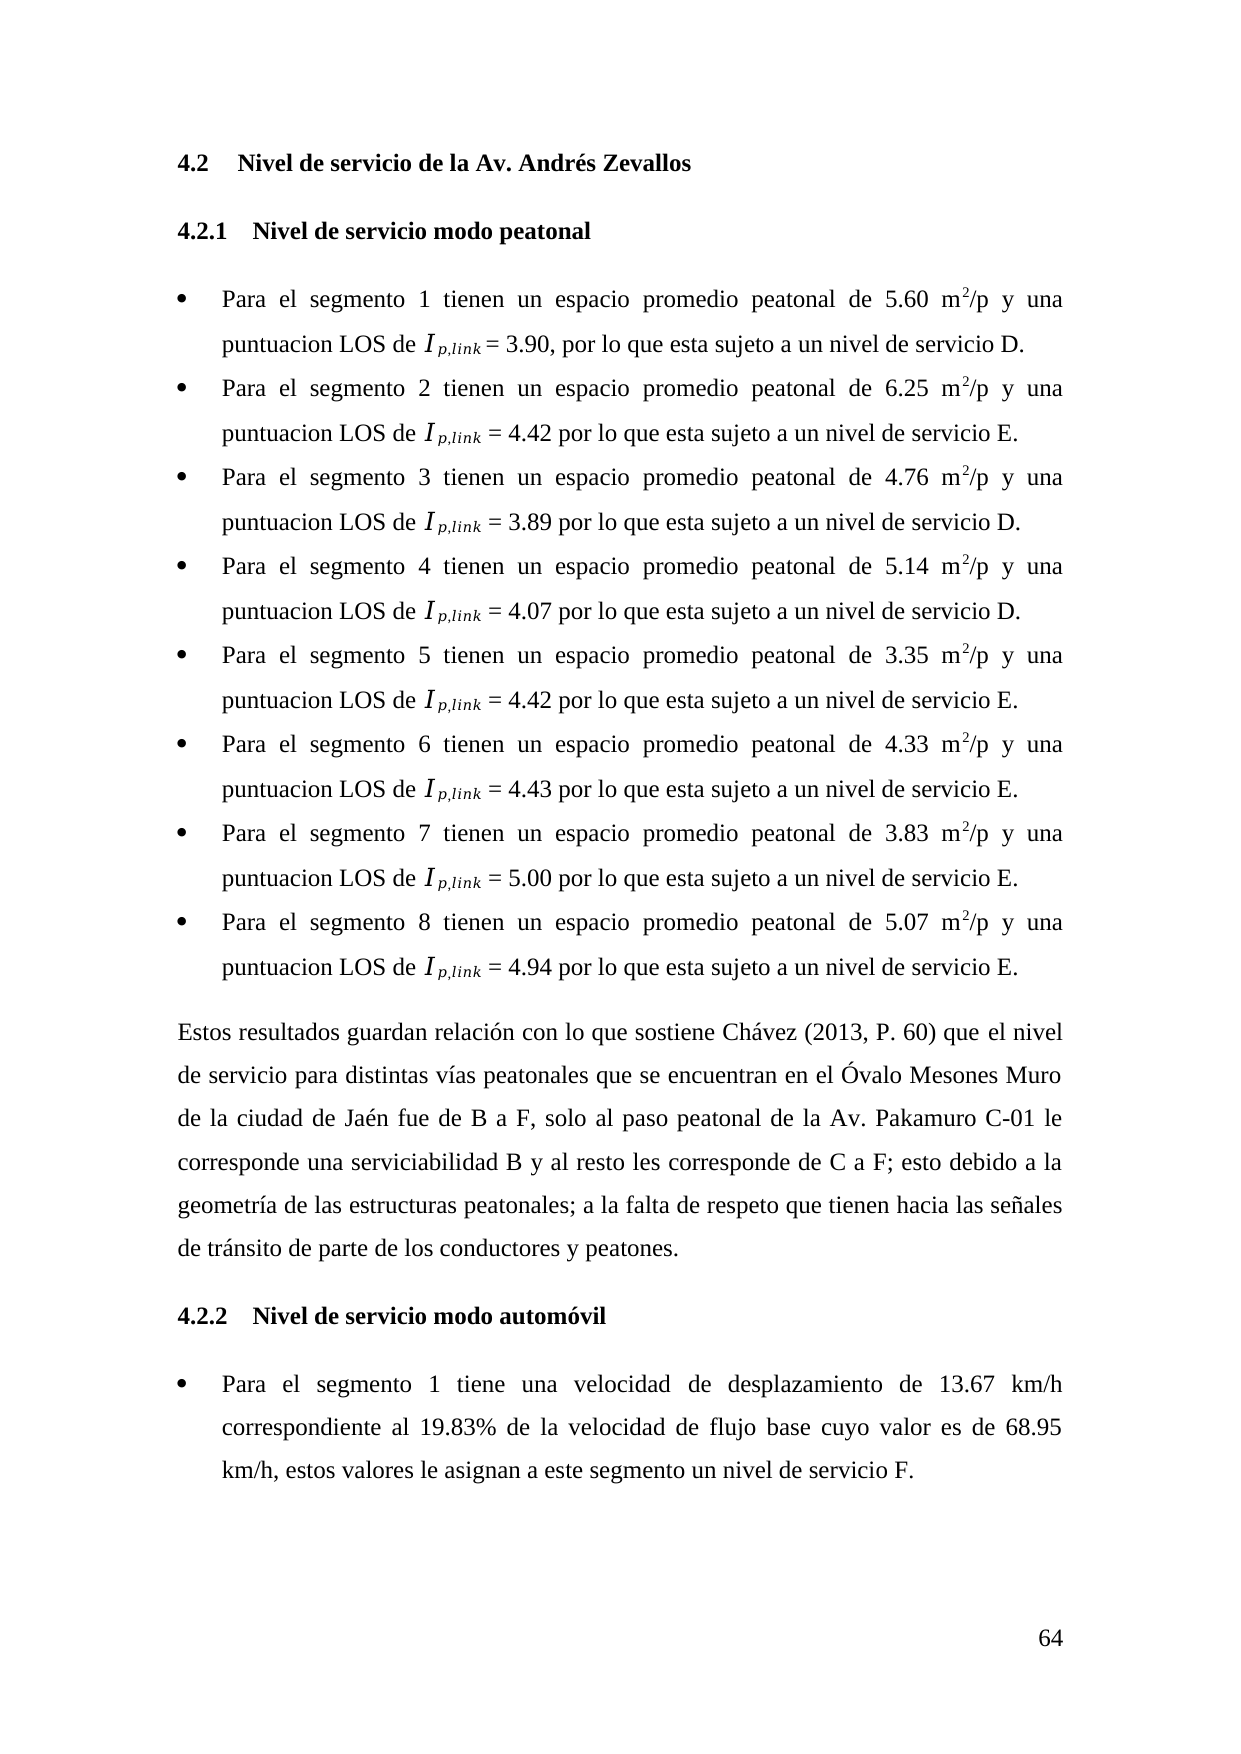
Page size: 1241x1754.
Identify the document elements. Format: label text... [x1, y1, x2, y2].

subtitle Nivel de servicio modo peatonal [177, 216, 1063, 244]
list Para el segmento 7 tienen un espacio promedio peatonal de 3.83 m2/p y una puntuacion LOS de 𝐼𝑝,𝑙𝑖𝑛𝑘 = 5.00 por lo que esta sujeto a un nivel de servicio E. [177, 818, 1063, 892]
list Para el segmento 2 tienen un espacio promedio peatonal de 6.25 m2/p y una puntuacion LOS de 𝐼𝑝,𝑙𝑖𝑛𝑘 = 4.42 por lo que esta sujeto a un nivel de servicio E. [177, 373, 1063, 447]
list Para el segmento 1 tienen un espacio promedio peatonal de 5.60 m2/p y una puntuacion LOS de 𝐼𝑝,𝑙𝑖𝑛𝑘 = 3.90, por lo que esta sujeto a un nivel de servicio D. [177, 284, 1063, 358]
list Para el segmento 3 tienen un espacio promedio peatonal de 4.76 m2/p y una puntuacion LOS de 𝐼𝑝,𝑙𝑖𝑛𝑘 = 3.89 por lo que esta sujeto a un nivel de servicio D. [177, 462, 1063, 536]
list Para el segmento 6 tienen un espacio promedio peatonal de 4.33 m2/p y una puntuacion LOS de 𝐼𝑝,𝑙𝑖𝑛𝑘 = 4.43 por lo que esta sujeto a un nivel de servicio E. [177, 729, 1063, 803]
list Para el segmento 1 tiene una velocidad de desplazamiento de 13.67 km/h correspondiente al 19.83% de la velocidad de flujo base cuyo valor es de 68.95 km/h, estos valores le asignan a este segmento un nivel de servicio F. [177, 1369, 1063, 1484]
subtitle Nivel de servicio modo automóvil [177, 1301, 1063, 1330]
list Para el segmento 4 tienen un espacio promedio peatonal de 5.14 m2/p y una puntuacion LOS de 𝐼𝑝,𝑙𝑖𝑛𝑘 = 4.07 por lo que esta sujeto a un nivel de servicio D. [177, 551, 1063, 625]
list Para el segmento 8 tienen un espacio promedio peatonal de 5.07 m2/p y una puntuacion LOS de 𝐼𝑝,𝑙𝑖𝑛𝑘 = 4.94 por lo que esta sujeto a un nivel de servicio E. [177, 907, 1063, 981]
list Para el segmento 5 tienen un espacio promedio peatonal de 3.35 m2/p y una puntuacion LOS de 𝐼𝑝,𝑙𝑖𝑛𝑘 = 4.42 por lo que esta sujeto a un nivel de servicio E. [177, 640, 1063, 714]
text Estos resultados guardan relación con lo que sostiene Chávez (2013, P. 60) que el nivel de servicio para distintas vías peatonales que se encuentran en el Óvalo Mesones Muro de la ciudad de Jaén fue de B a F, solo al paso peatonal de la Av. Pakamuro C-01 le corresponde una serviciabilidad B y al resto les corresponde de C a F; esto debido a la geometría de las estructuras peatonales; a la falta de respeto que tienen hacia las señales de tránsito de parte de los conductores y peatones. [177, 1017, 1063, 1262]
subtitle Nivel de servicio de la Av. Andrés Zevallos [177, 148, 1063, 176]
